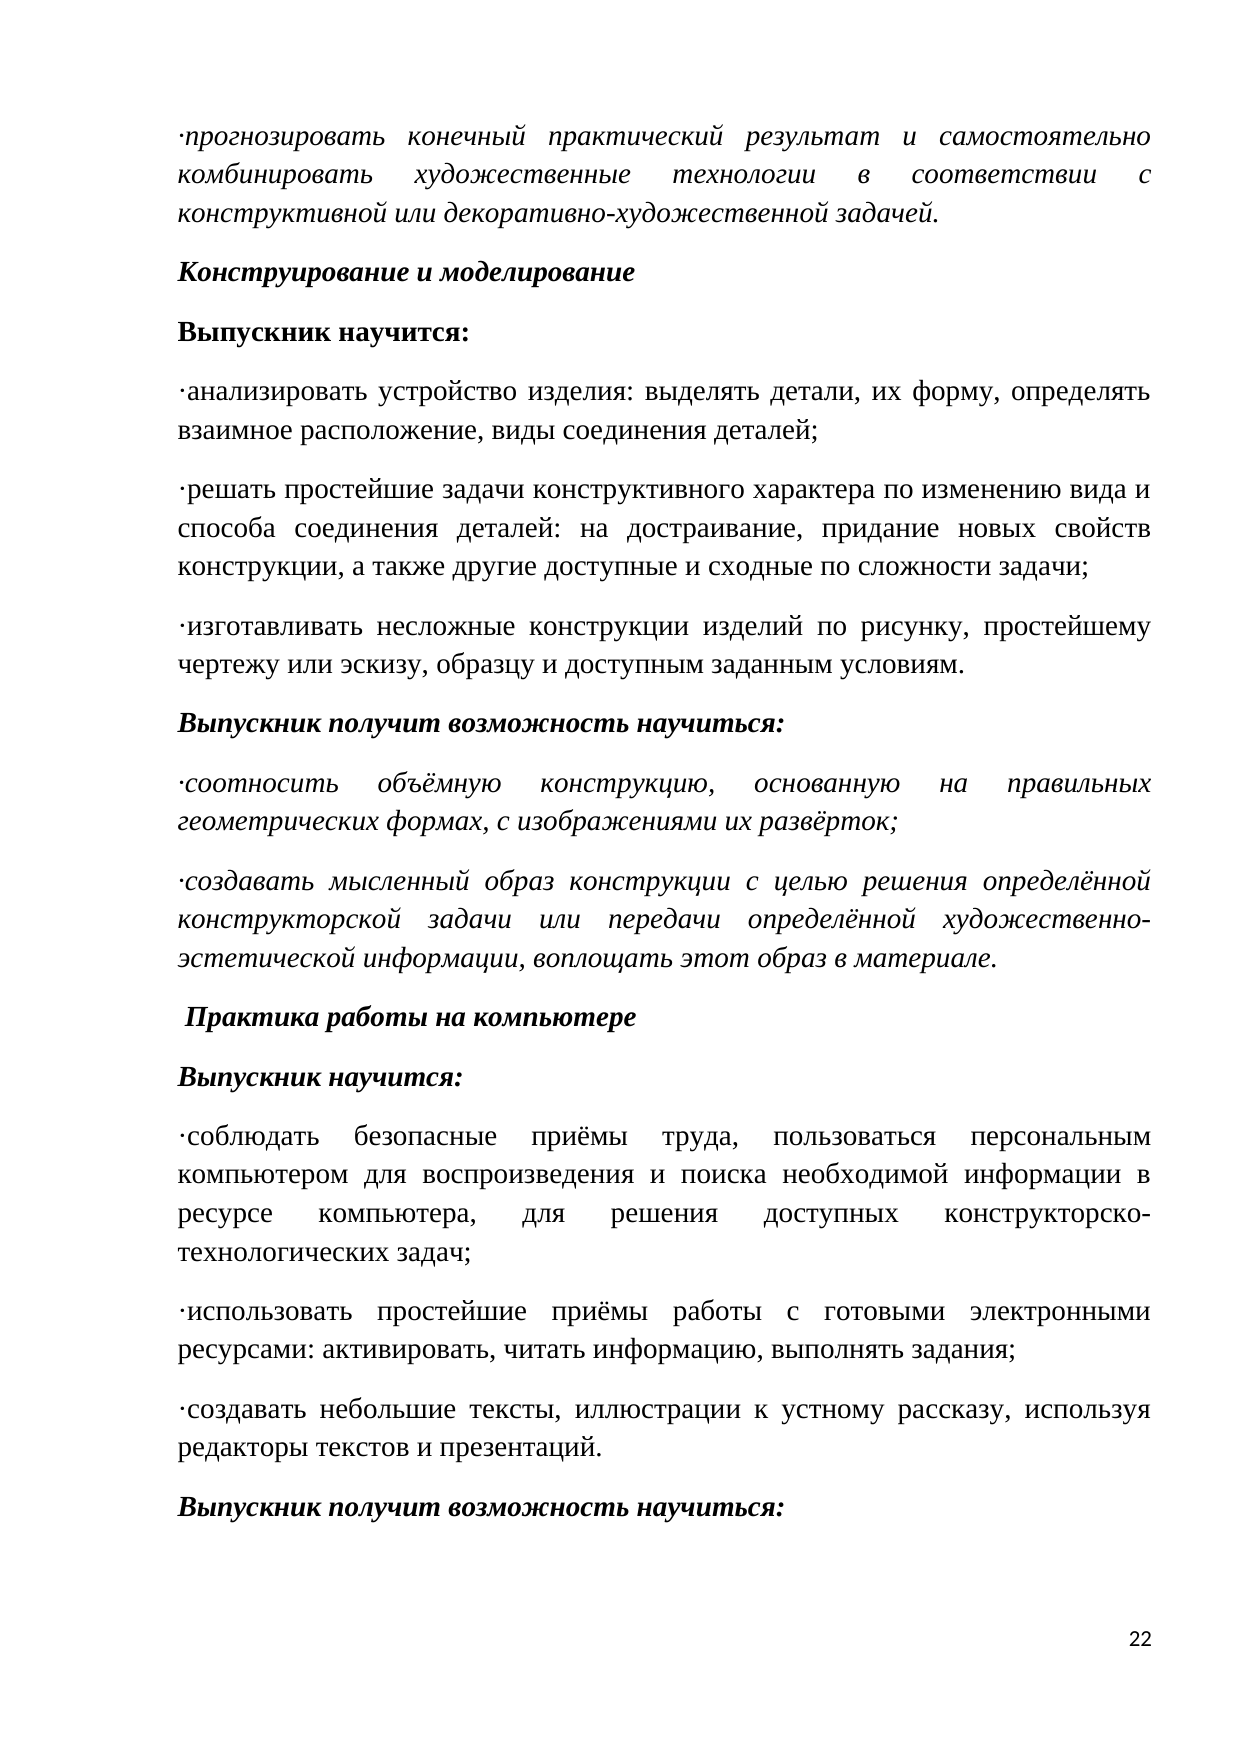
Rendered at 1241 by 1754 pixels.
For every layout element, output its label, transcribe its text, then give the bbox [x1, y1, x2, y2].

text Выпускник научится: [177, 1059, 1152, 1092]
text Конструирование и моделирование [177, 254, 1152, 288]
text ·прогнозировать конечный практический результат и самостоятельно комбинировать художественные технологии в соответствии с конструктивной или декоративно-художественной задачей. [177, 118, 1152, 229]
text Практика работы на компьютере [177, 999, 1152, 1033]
text ·решать простейшие задачи конструктивного характера по изменению вида и способа соединения деталей: на достраивание, придание новых свойств конструкции, а также другие доступные и сходные по сложности задачи; [177, 471, 1152, 582]
text ·соотносить объёмную конструкцию, основанную на правильных геометрических формах, с изображениями их развёрток; [177, 765, 1152, 837]
text Выпускник научится: [177, 314, 1152, 347]
text ·создавать мысленный образ конструкции с целью решения определённой конструкторской задачи или передачи определённой художественно-эстетической информации, воплощать этот образ в материале. [177, 863, 1152, 973]
text ·соблюдать безопасные приёмы труда, пользоваться персональным компьютером для воспроизведения и поиска необходимой информации в ресурсе компьютера, для решения доступных конструкторско-технологических задач; [177, 1118, 1152, 1267]
text ·использовать простейшие приёмы работы с готовыми электронными ресурсами: активировать, читать информацию, выполнять задания; [177, 1293, 1152, 1365]
text ·изготавливать несложные конструкции изделий по рисунку, простейшему чертежу или эскизу, образцу и доступным заданным условиям. [177, 608, 1152, 680]
text Выпускник получит возможность научиться: [177, 1489, 1152, 1522]
text ·создавать небольшие тексты, иллюстрации к устному рассказу, используя редакторы текстов и презентаций. [177, 1391, 1152, 1463]
text ·анализировать устройство изделия: выделять детали, их форму, определять взаимное расположение, виды соединения деталей; [177, 373, 1152, 445]
text Выпускник получит возможность научиться: [177, 706, 1152, 739]
